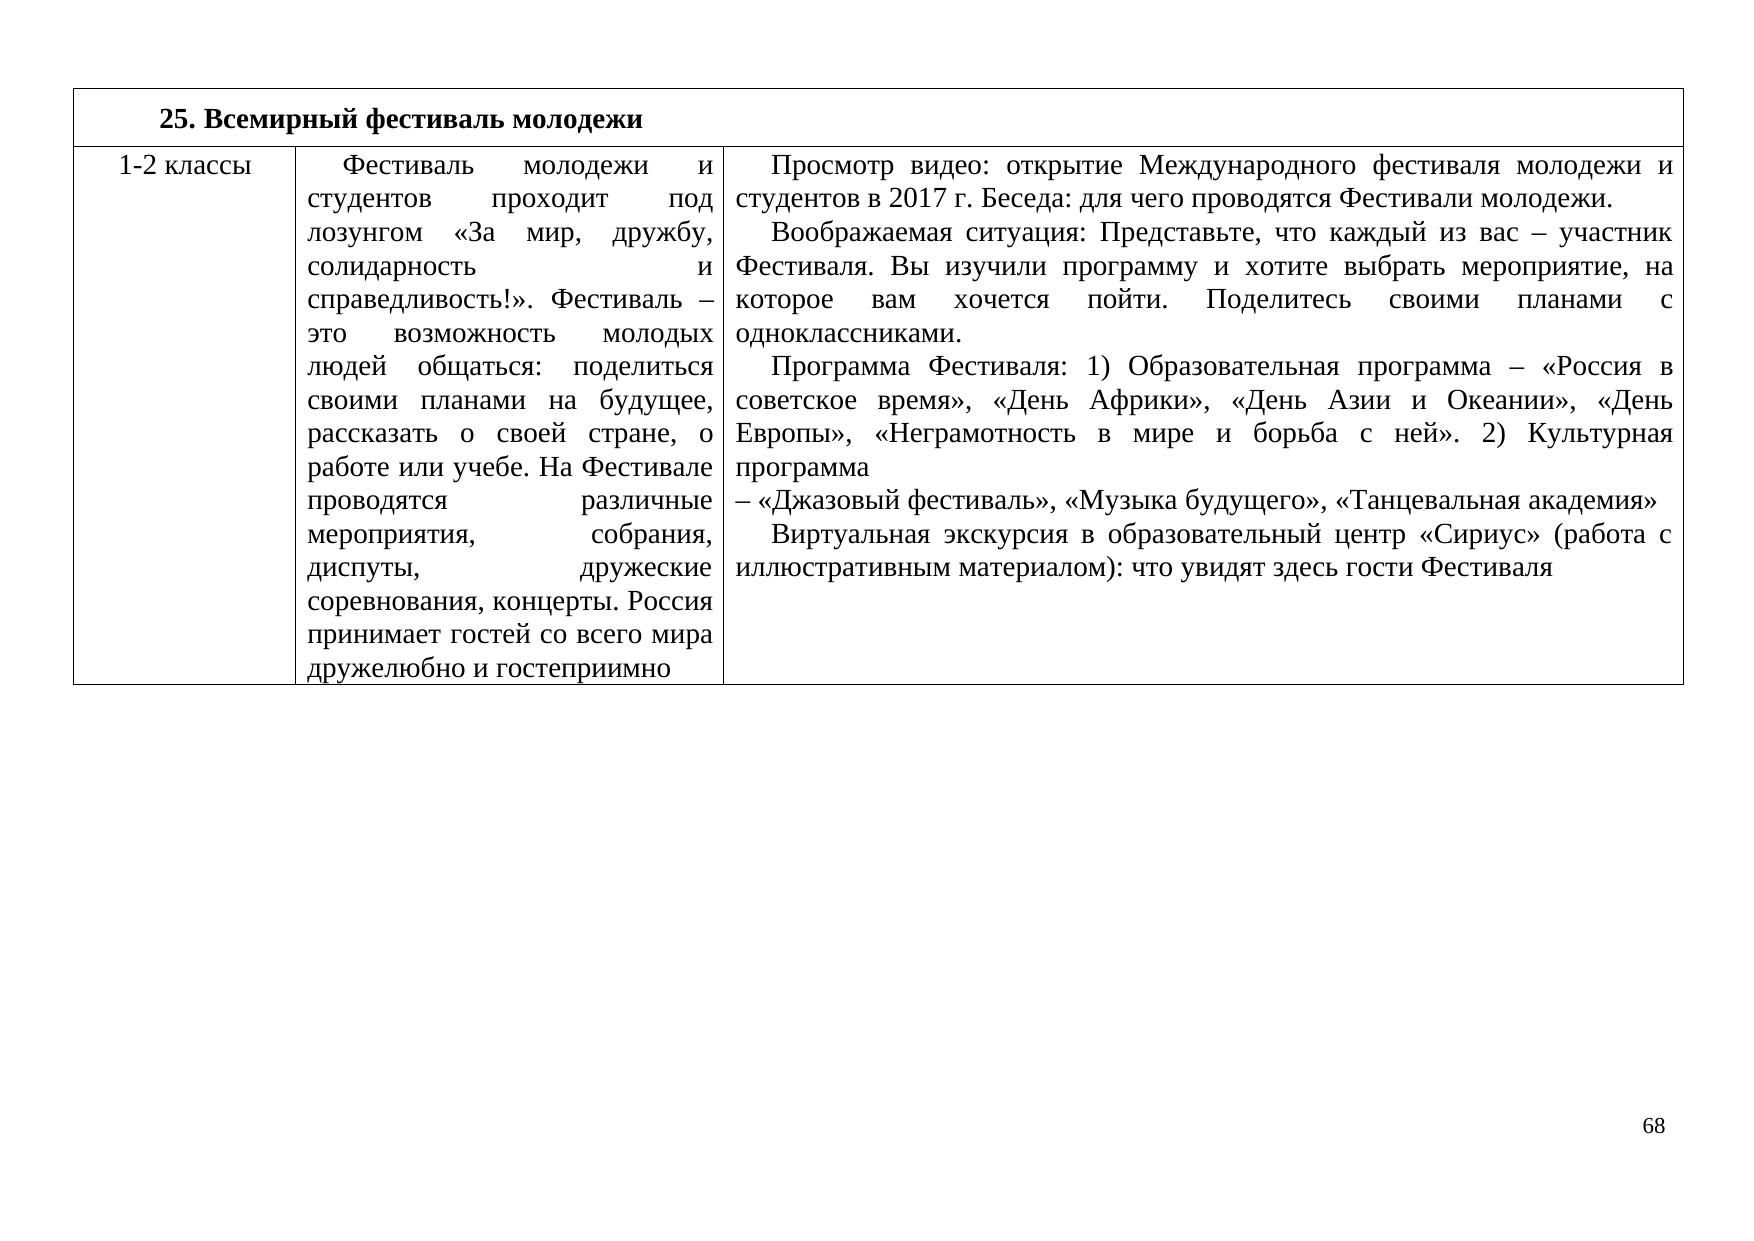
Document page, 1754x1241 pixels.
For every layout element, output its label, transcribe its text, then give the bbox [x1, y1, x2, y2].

table_header 25. Всемирный фестиваль молодежи [74, 89, 1683, 146]
table_cell Фестиваль молодежи и студентов проходит под лозунгом «За мир, дружбу, солидарность и справедливость!». Фестиваль – это возможность молодых людей общаться: поделиться своими планами на будущее, рассказать о своей стране, о работе или учебе. На Фестивале проводятся различные мероприятия, собрания, диспуты, дружеские соревнования, концерты. Россия принимает гостей со всего мира дружелюбно и гостеприимно [296, 147, 723, 684]
table_cell 1-2 классы [74, 147, 295, 684]
table_cell Просмотр видео: открытие Международного фестиваля молодежи и студентов в 2017 г. Беседа: для чего проводятся Фестивали молодежи. Воображаемая ситуация: Представьте, что каждый из вас – участник Фестиваля. Вы изучили программу и хотите выбрать мероприятие, на которое вам хочется пойти. Поделитесь своими планами с одноклассниками. Программа Фестиваля: 1) Образовательная программа – «Россия в советское время», «День Африки», «День Азии и Океании», «День Европы», «Неграмотность в мире и борьба с ней». 2) Культурная программа – «Джазовый фестиваль», «Музыка будущего», «Танцевальная академия» Виртуальная экскурсия в образовательный центр «Сириус» (работа с иллюстративным материалом): что увидят здесь гости Фестиваля [724, 147, 1683, 684]
